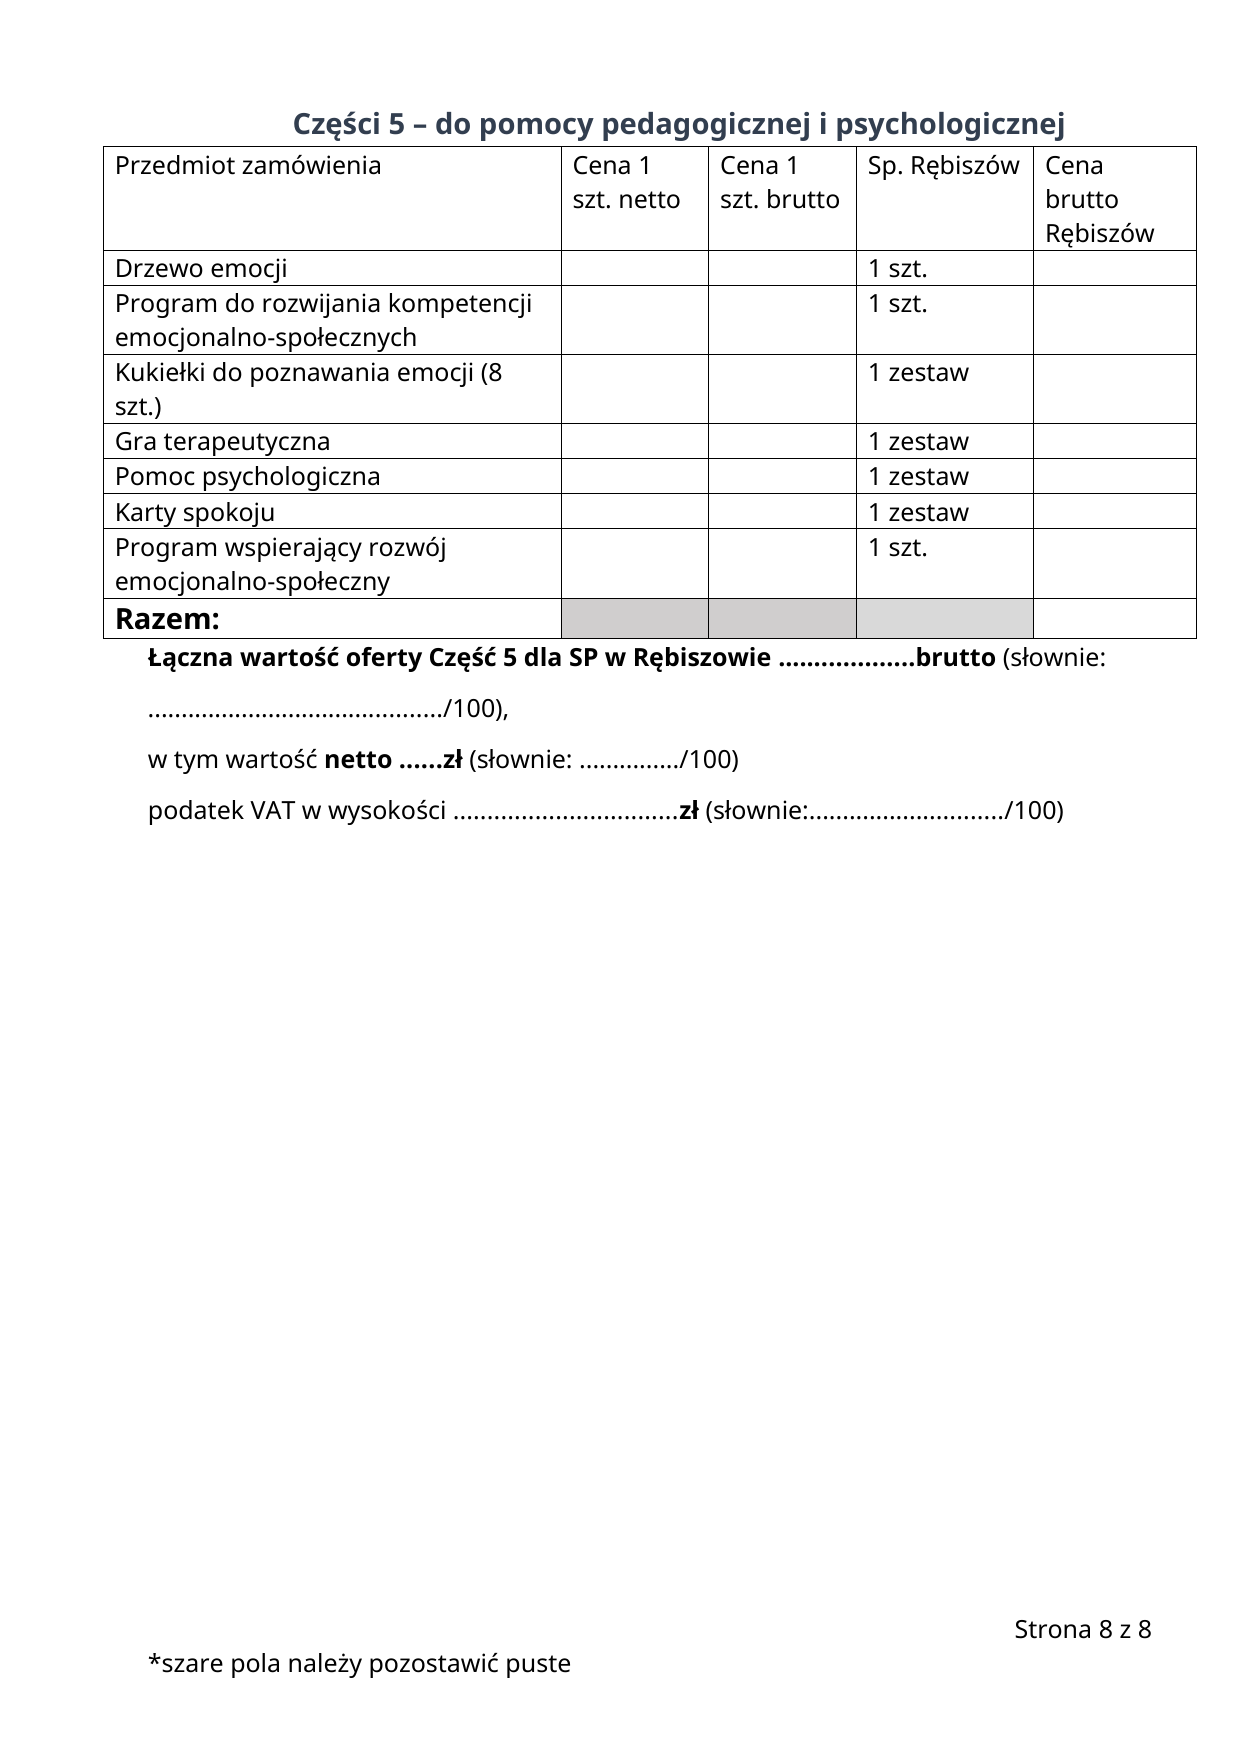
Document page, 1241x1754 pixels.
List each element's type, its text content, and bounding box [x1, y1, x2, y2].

text Łączna wartość oferty Część 5 dla SP w Rębiszowie brutto (słownie: /100), [148, 639, 1152, 724]
table_header Sp. Rębiszów [857, 147, 1033, 249]
table_cell Karty spokoju [104, 494, 561, 528]
table_cell 1 zestaw [857, 494, 1033, 528]
table_cell Drzewo emocji [104, 251, 561, 284]
table_cell [1034, 529, 1196, 597]
table_cell Program do rozwijania kompetencji emocjonalno-społecznych [104, 286, 561, 354]
table_cell [857, 599, 1033, 638]
table_cell [1034, 286, 1196, 354]
table_cell Gra terapeutyczna [104, 424, 561, 458]
table_cell [1034, 251, 1196, 284]
table_cell [562, 251, 708, 284]
table_header Cena 1 szt. netto [562, 147, 708, 249]
table_cell [562, 286, 708, 354]
table_header Przedmiot zamówienia [104, 147, 561, 249]
table_cell 1 szt. [857, 251, 1033, 284]
table_cell [709, 529, 856, 597]
table_cell [1034, 599, 1196, 638]
table_cell [1034, 459, 1196, 493]
table_cell Program wspierający rozwój emocjonalno-społeczny [104, 529, 561, 597]
text podatek VAT w wysokości zł (słownie: /100) [148, 792, 1152, 826]
table_cell 1 zestaw [857, 355, 1033, 423]
table_cell [1034, 494, 1196, 528]
table_cell [709, 355, 856, 423]
table_cell [562, 424, 708, 458]
table_cell [709, 599, 856, 638]
table_cell [1034, 424, 1196, 458]
table_cell [1034, 355, 1196, 423]
table_header Cena brutto Rębiszów [1034, 147, 1196, 249]
table_cell [709, 459, 856, 493]
table_cell 1 szt. [857, 529, 1033, 597]
text w tym wartość netto zł (słownie: /100) [148, 741, 1152, 775]
table_cell [709, 424, 856, 458]
table_cell [709, 251, 856, 284]
table_cell Pomoc psychologiczna [104, 459, 561, 493]
table_cell 1 zestaw [857, 424, 1033, 458]
table_cell [709, 494, 856, 528]
table_cell [562, 459, 708, 493]
table_cell 1 zestaw [857, 459, 1033, 493]
table_cell [562, 599, 708, 638]
table_cell [562, 355, 708, 423]
table_cell Kukiełki do poznawania emocji (8 szt.) [104, 355, 561, 423]
table_header Cena 1 szt. brutto [709, 147, 856, 249]
table_cell 1 szt. [857, 286, 1033, 354]
subtitle Części 5 – do pomocy pedagogicznej i psychologicznej [148, 103, 1211, 143]
table_cell [562, 529, 708, 597]
table_cell [709, 286, 856, 354]
table_cell Razem: [104, 599, 561, 638]
table_cell [562, 494, 708, 528]
